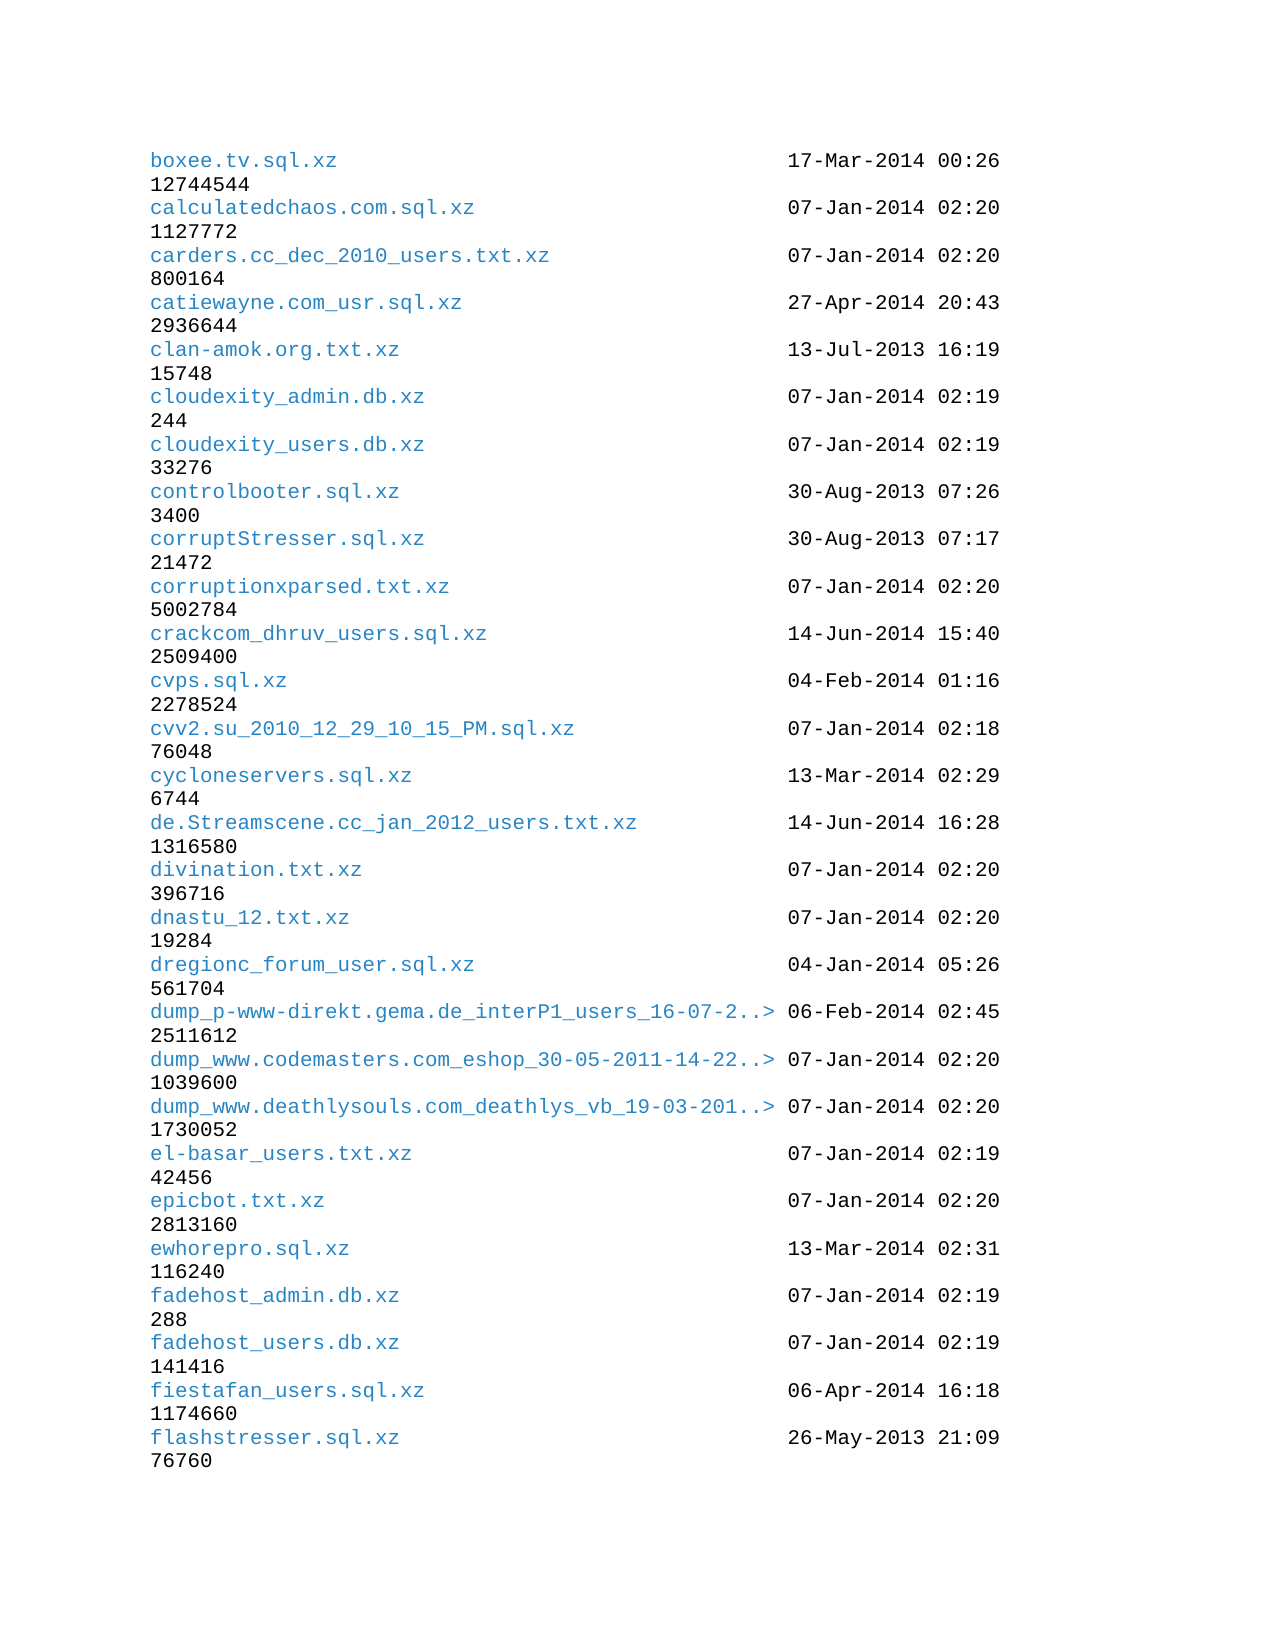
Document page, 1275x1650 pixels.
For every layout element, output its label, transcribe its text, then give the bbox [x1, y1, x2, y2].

text cloudexity_admin.db.xz 07-Jan-2014 02:19 244 [150, 386, 1125, 434]
text dregionc_forum_user.sql.xz 04-Jan-2014 05:26 561704 [150, 954, 1125, 1001]
text de.Streamscene.cc_jan_2012_users.txt.xz 14-Jun-2014 16:28 1316580 [150, 812, 1125, 859]
text cvps.sql.xz 04-Feb-2014 01:16 2278524 [150, 670, 1125, 717]
text clan-amok.org.txt.xz 13-Jul-2013 16:19 15748 [150, 339, 1125, 386]
text cloudexity_users.db.xz 07-Jan-2014 02:19 33276 [150, 434, 1125, 481]
text corruptStresser.sql.xz 30-Aug-2013 07:17 21472 [150, 528, 1125, 576]
text fadehost_users.db.xz 07-Jan-2014 02:19 141416 [150, 1332, 1125, 1379]
text cvv2.su_2010_12_29_10_15_PM.sql.xz 07-Jan-2014 02:18 76048 [150, 717, 1125, 765]
text dump_p-www-direkt.gema.de_interP1_users_16-07-2..> 06-Feb-2014 02:45 2511612 [150, 1001, 1125, 1048]
text ewhorepro.sql.xz 13-Mar-2014 02:31 116240 [150, 1238, 1125, 1285]
text corruptionxparsed.txt.xz 07-Jan-2014 02:20 5002784 [150, 576, 1125, 623]
text carders.cc_dec_2010_users.txt.xz 07-Jan-2014 02:20 800164 [150, 244, 1125, 292]
text epicbot.txt.xz 07-Jan-2014 02:20 2813160 [150, 1190, 1125, 1238]
text cycloneservers.sql.xz 13-Mar-2014 02:29 6744 [150, 765, 1125, 812]
text divination.txt.xz 07-Jan-2014 02:20 396716 [150, 859, 1125, 907]
text dump_www.codemasters.com_eshop_30-05-2011-14-22..> 07-Jan-2014 02:20 1039600 [150, 1048, 1125, 1096]
text fadehost_admin.db.xz 07-Jan-2014 02:19 288 [150, 1285, 1125, 1332]
text dump_www.deathlysouls.com_deathlys_vb_19-03-201..> 07-Jan-2014 02:20 1730052 [150, 1096, 1125, 1143]
text controlbooter.sql.xz 30-Aug-2013 07:26 3400 [150, 481, 1125, 528]
text el-basar_users.txt.xz 07-Jan-2014 02:19 42456 [150, 1143, 1125, 1190]
text catiewayne.com_usr.sql.xz 27-Apr-2014 20:43 2936644 [150, 292, 1125, 339]
text dnastu_12.txt.xz 07-Jan-2014 02:20 19284 [150, 907, 1125, 954]
text crackcom_dhruv_users.sql.xz 14-Jun-2014 15:40 2509400 [150, 623, 1125, 670]
text fiestafan_users.sql.xz 06-Apr-2014 16:18 1174660 [150, 1379, 1125, 1427]
text calculatedchaos.com.sql.xz 07-Jan-2014 02:20 1127772 [150, 197, 1125, 244]
text boxee.tv.sql.xz 17-Mar-2014 00:26 12744544 [150, 150, 1125, 197]
text flashstresser.sql.xz 26-May-2013 21:09 76760 [150, 1427, 1125, 1474]
